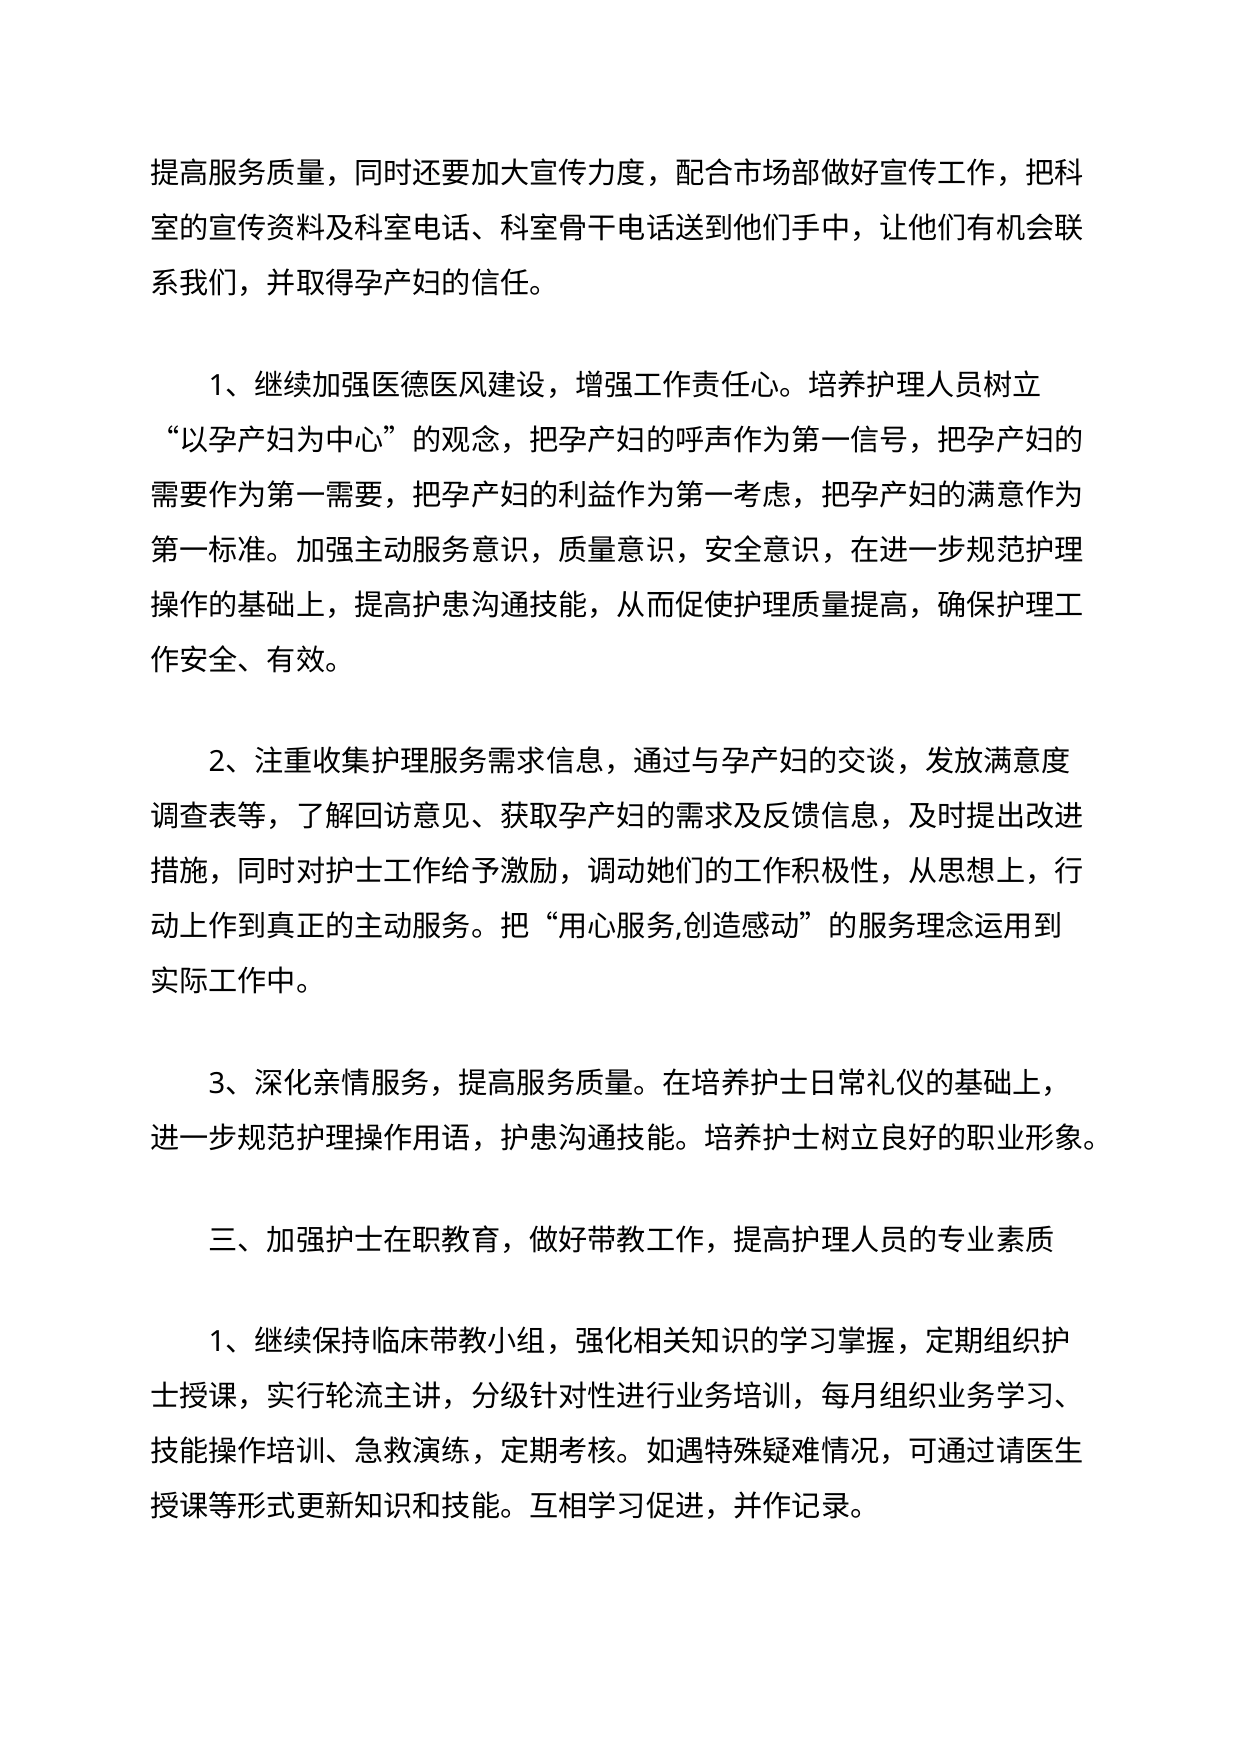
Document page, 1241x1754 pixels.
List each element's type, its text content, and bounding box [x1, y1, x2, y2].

text 3、深化亲情服务，提高服务质量。在培养护士日常礼仪的基础上，进一步规范护理操作用语，护患沟通技能。培养护士树立良好的职业形象。 [150, 1059, 1090, 1157]
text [150, 150, 1090, 302]
text 2、注重收集护理服务需求信息，通过与孕产妇的交谈，发放满意度调查表等，了解回访意见、获取孕产妇的需求及反馈信息，及时提出改进措施，同时对护士工作给予激励，调动她们的工作积极性，从思想上，行动上作到真正的主动服务。把“用心服务,创造感动”的服务理念运用到实际工作中。 [150, 738, 1090, 1000]
text 三、加强护士在职教育，做好带教工作，提高护理人员的专业素质 [150, 1216, 1090, 1258]
text 1、继续保持临床带教小组，强化相关知识的学习掌握，定期组织护士授课，实行轮流主讲，分级针对性进行业务培训，每月组织业务学习、技能操作培训、急救演练，定期考核。如遇特殊疑难情况，可通过请医生授课等形式更新知识和技能。互相学习促进，并作记录。 [150, 1318, 1090, 1525]
text 1、继续加强医德医风建设，增强工作责任心。培养护理人员树立“以孕产妇为中心”的观念，把孕产妇的呼声作为第一信号，把孕产妇的需要作为第一需要，把孕产妇的利益作为第一考虑，把孕产妇的满意作为第一标准。加强主动服务意识，质量意识，安全意识，在进一步规范护理操作的基础上，提高护患沟通技能，从而促使护理质量提高，确保护理工作安全、有效。 [150, 362, 1090, 678]
